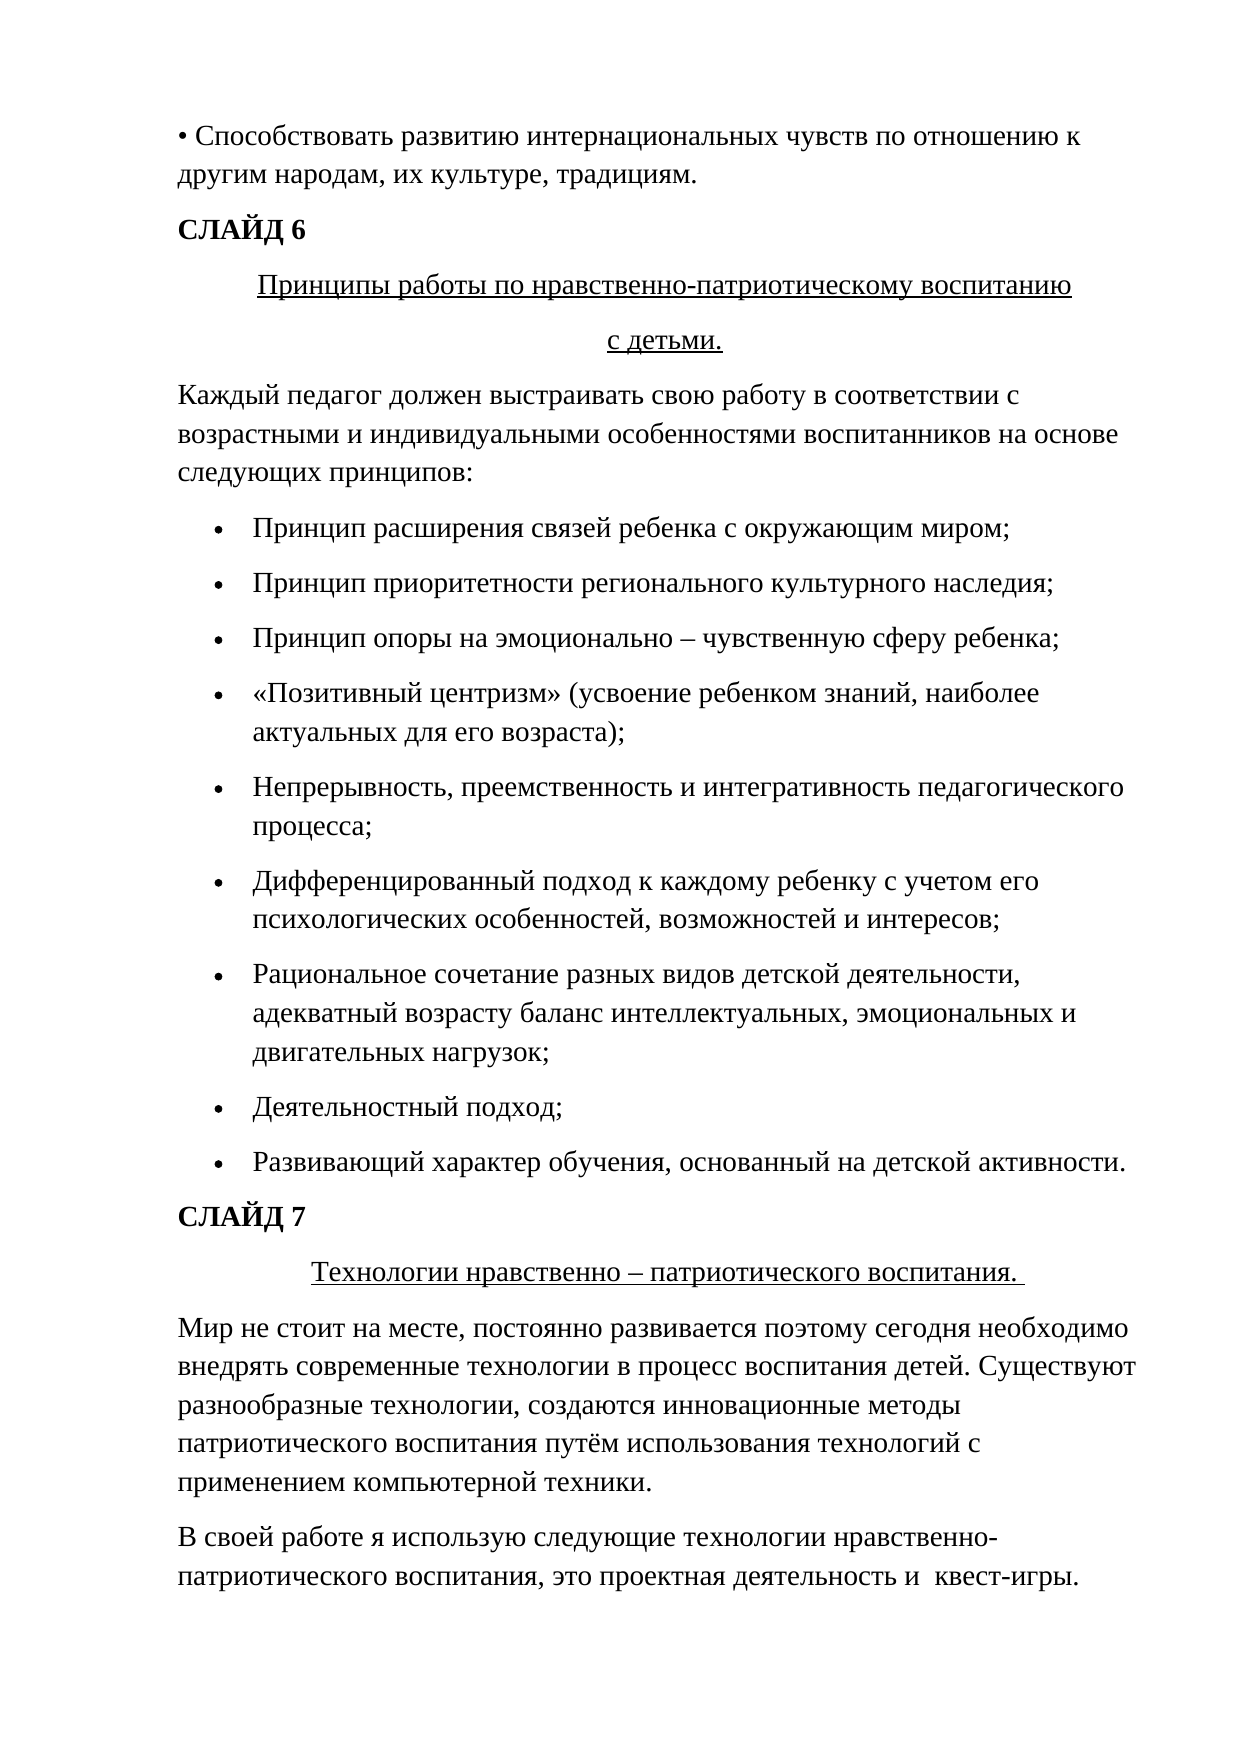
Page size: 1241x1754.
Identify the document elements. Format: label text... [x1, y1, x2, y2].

text В своей работе я использую следующие технологии нравственно-патриотического воспитания, это проектная деятельность и квест-игры. [177, 1519, 1152, 1591]
list Рациональное сочетание разных видов детской деятельности, адекватный возрасту баланс интеллектуальных, эмоциональных и двигательных нагрузок; [215, 957, 1152, 1067]
list Деятельностный подход; [215, 1089, 1152, 1122]
text СЛАЙД 6 [177, 212, 1152, 245]
list Непрерывность, преемственность и интегративность педагогического процесса; [215, 769, 1152, 841]
text Каждый педагог должен выстраивать свою работу в соответствии с возрастными и индивидуальными особенностями воспитанников на основе следующих принципов: [177, 377, 1152, 488]
text Технологии нравственно – патриотического воспитания. [177, 1254, 1152, 1288]
text с детьми. [177, 322, 1152, 356]
list Принцип приоритетности регионального культурного наследия; [215, 565, 1152, 598]
list Дифференцированный подход к каждому ребенку с учетом его психологических особенностей, возможностей и интересов; [215, 863, 1152, 935]
text СЛАЙД 7 [177, 1199, 1152, 1233]
list Принцип расширения связей ребенка с окружающим миром; [215, 510, 1152, 543]
list Принцип опоры на эмоционально – чувственную сферу ребенка; [215, 620, 1152, 654]
text • Способствовать развитию интернациональных чувств по отношению к другим народам, их культуре, традициям. [177, 118, 1152, 190]
list «Позитивный центризм» (усвоение ребенком знаний, наиболее актуальных для его возраста); [215, 675, 1152, 747]
list Развивающий характер обучения, основанный на детской активности. [215, 1144, 1152, 1178]
text Принципы работы по нравственно-патриотическому воспитанию [177, 267, 1152, 301]
text Мир не стоит на месте, постоянно развивается поэтому сегодня необходимо внедрять современные технологии в процесс воспитания детей. Существуют разнообразные технологии, создаются инновационные методы патриотического воспитания путём использования технологий с применением компьютерной техники. [177, 1310, 1152, 1497]
